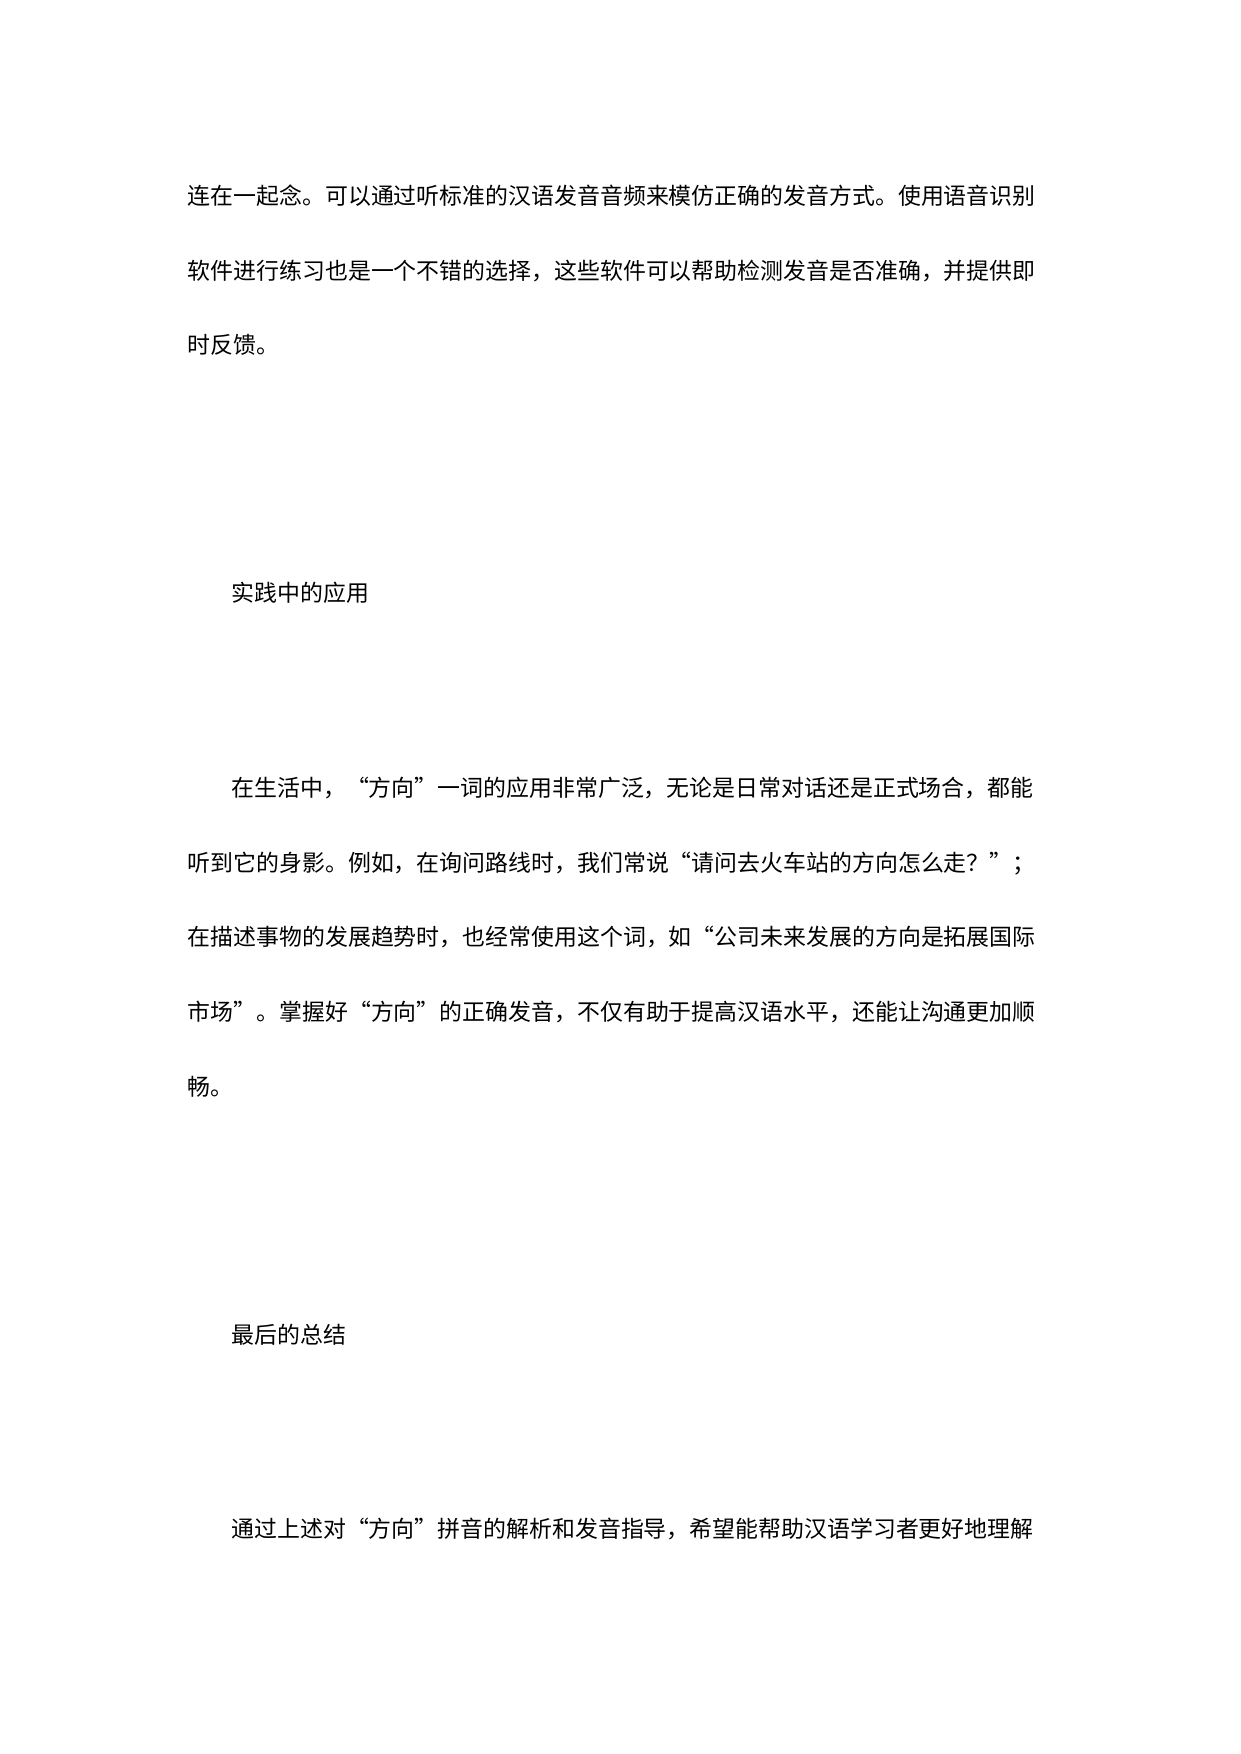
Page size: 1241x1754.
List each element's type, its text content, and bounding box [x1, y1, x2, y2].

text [187, 162, 1053, 376]
text 在生活中，“方向”一词的应用非常广泛，无论是日常对话还是正式场合，都能听到它的身影。例如，在询问路线时，我们常说“请问去火车站的方向怎么走？”；在描述事物的发展趋势时，也经常使用这个词，如“公司未来发展的方向是拓展国际市场”。掌握好“方向”的正确发音，不仅有助于提高汉语水平，还能让沟通更加顺畅。 [187, 754, 1053, 1118]
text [187, 1495, 1053, 1560]
text 最后的总结 [187, 1301, 1053, 1366]
text 实践中的应用 [187, 559, 1053, 624]
